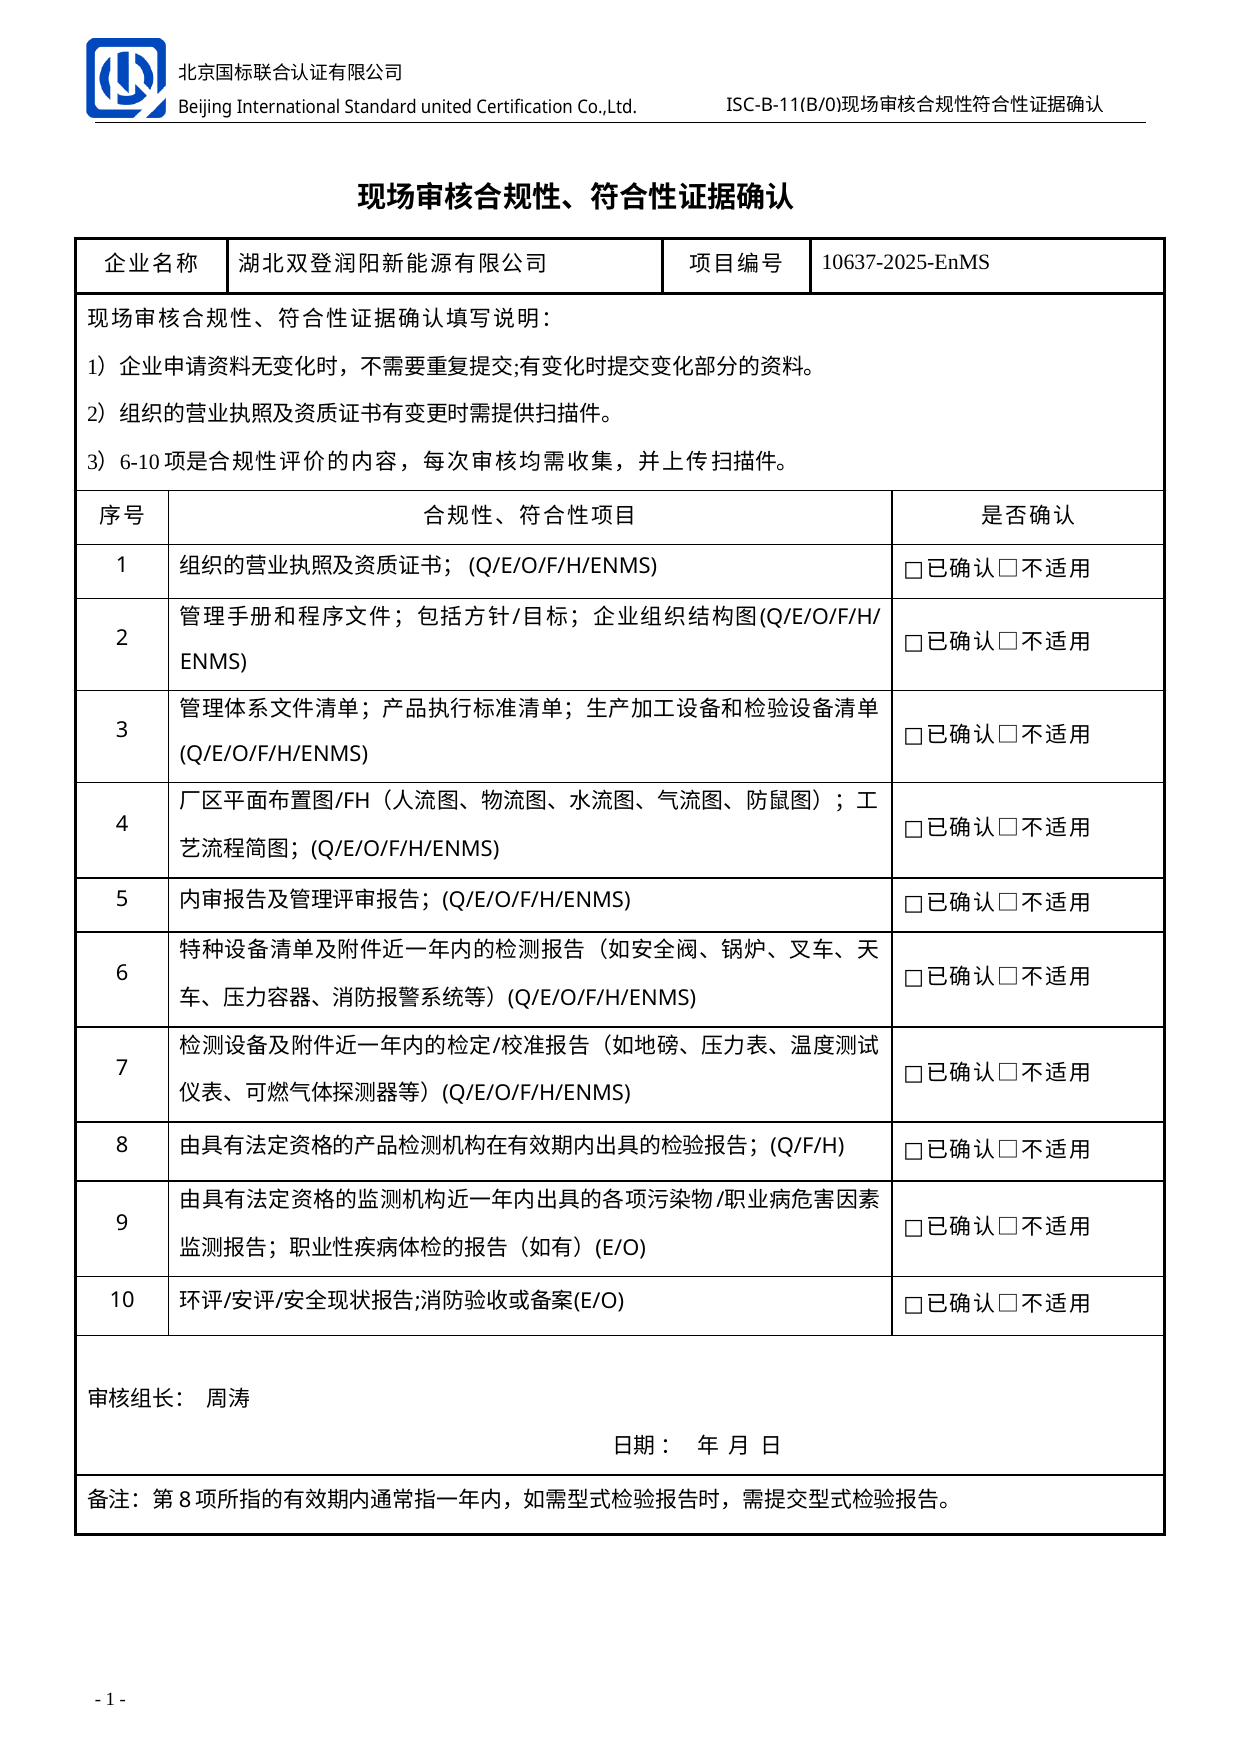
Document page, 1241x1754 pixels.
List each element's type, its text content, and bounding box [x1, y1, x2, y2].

table_cell 1 [77, 545, 168, 597]
table_cell 环评/安评/安全现状报告;消防验收或备案(E/O) [169, 1277, 891, 1334]
table_cell □已确认□不适用 [893, 783, 1163, 877]
table_header 10637-2025-EnMS [812, 240, 1163, 292]
table_cell 由具有法定资格的产品检测机构在有效期内出具的检验报告；(Q/F/H) [169, 1123, 891, 1180]
table_cell 现场审核合规性、符合性证据确认填写说明： 1）企业申请资料无变化时，不需要重复提交;有变化时提交变化部分的资料。 2）组织的营业执照及资质证书有变更时需提供扫描件。 3）6-10项是合规性评价的内容，每次审核均需收集，并上传扫描件。 [77, 295, 1163, 490]
table_cell □已确认□不适用 [893, 545, 1163, 597]
table_cell 管理手册和程序文件；包括方针/目标；企业组织结构图(Q/E/O/F/H/ENMS) [169, 599, 891, 690]
table_cell 10 [77, 1277, 168, 1334]
table_cell □已确认□不适用 [893, 691, 1163, 782]
table_cell 2 [77, 599, 168, 690]
table_cell □已确认□不适用 [893, 1123, 1163, 1180]
table_cell 备注：第8项所指的有效期内通常指一年内，如需型式检验报告时，需提交型式检验报告。 [77, 1476, 1163, 1533]
table_cell 6 [77, 933, 168, 1026]
table_cell □已确认□不适用 [893, 1182, 1163, 1276]
picture [86, 38, 166, 118]
table_cell 是否确认 [893, 491, 1163, 543]
table_cell 特种设备清单及附件近一年内的检测报告（如安全阀、锅炉、叉车、天车、压力容器、消防报警系统等）(Q/E/O/F/H/ENMS) [169, 933, 891, 1026]
table_cell 内审报告及管理评审报告；(Q/E/O/F/H/ENMS) [169, 879, 891, 931]
table_cell 由具有法定资格的监测机构近一年内出具的各项污染物/职业病危害因素监测报告；职业性疾病体检的报告（如有）(E/O) [169, 1182, 891, 1276]
table_cell 8 [77, 1123, 168, 1180]
table_cell 7 [77, 1028, 168, 1121]
table_cell 检测设备及附件近一年内的检定/校准报告（如地磅、压力表、温度测试仪表、可燃气体探测器等）(Q/E/O/F/H/ENMS) [169, 1028, 891, 1121]
table_cell 厂区平面布置图/FH（人流图、物流图、水流图、气流图、防鼠图）；工艺流程简图；(Q/E/O/F/H/ENMS) [169, 783, 891, 877]
table_cell □已确认□不适用 [893, 599, 1163, 690]
table_header 企业名称 [77, 240, 226, 292]
table_cell □已确认□不适用 [893, 1028, 1163, 1121]
table_cell 9 [77, 1182, 168, 1276]
table_cell 5 [77, 879, 168, 931]
table_cell □已确认□不适用 [893, 879, 1163, 931]
table_cell 管理体系文件清单；产品执行标准清单；生产加工设备和检验设备清单(Q/E/O/F/H/ENMS) [169, 691, 891, 782]
text 现场审核合规性、符合性证据确认 [94, 173, 1146, 216]
table_cell 4 [77, 783, 168, 877]
table_cell 3 [77, 691, 168, 782]
table_cell 组织的营业执照及资质证书； (Q/E/O/F/H/ENMS) [169, 545, 891, 597]
table_cell 序号 [77, 491, 168, 543]
table_cell 审核组长： 周涛 日期 ： 年 月 日 [77, 1336, 1163, 1474]
table_header 湖北双登润阳新能源有限公司 [229, 240, 661, 292]
table_cell □已确认□不适用 [893, 1277, 1163, 1334]
table_cell 合规性、符合性项目 [169, 491, 891, 543]
table_header 项目编号 [664, 240, 809, 292]
table_cell □已确认□不适用 [893, 933, 1163, 1026]
